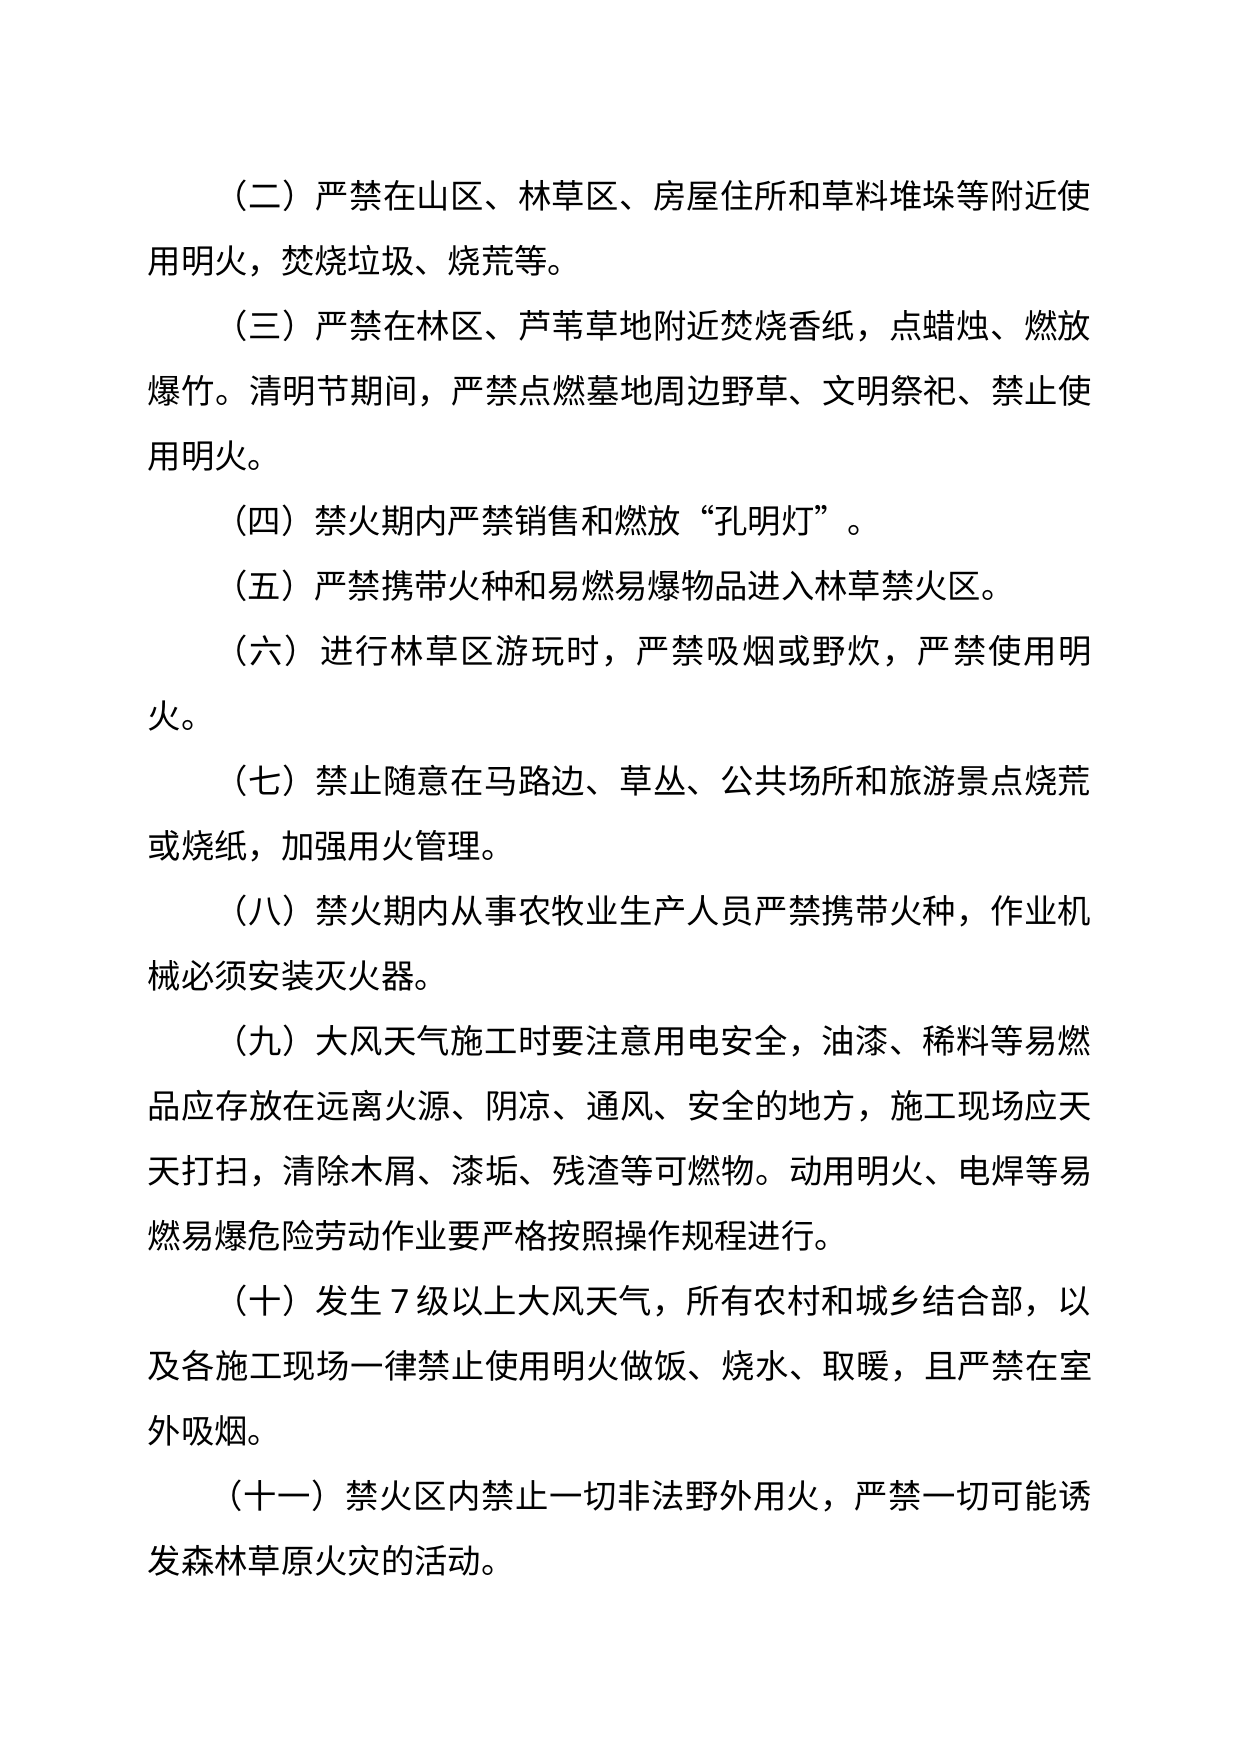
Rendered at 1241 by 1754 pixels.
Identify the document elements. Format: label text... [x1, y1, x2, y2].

list （三）严禁在林区、芦苇草地附近焚烧香纸，点蜡烛、燃放爆竹。清明节期间，严禁点燃墓地周边野草、文明祭祀、禁止使用明火。 [148, 292, 1093, 487]
list （二）严禁在山区、林草区、房屋住所和草料堆垛等附近使用明火，焚烧垃圾、烧荒等。 [148, 162, 1093, 292]
list （九）大风天气施工时要注意用电安全，油漆、稀料等易燃品应存放在远离火源、阴凉、通风、安全的地方，施工现场应天天打扫，清除木屑、漆垢、残渣等可燃物。动用明火、电焊等易燃易爆危险劳动作业要严格按照操作规程进行。 [148, 1007, 1093, 1267]
list （五）严禁携带火种和易燃易爆物品进入林草禁火区。 [148, 552, 1093, 617]
list （十一）禁火区内禁止一切非法野外用火，严禁一切可能诱发森林草原火灾的活动。 [148, 1462, 1093, 1592]
list （七）禁止随意在马路边、草丛、公共场所和旅游景点烧荒或烧纸，加强用火管理。 [148, 747, 1093, 877]
list （八）禁火期内从事农牧业生产人员严禁携带火种，作业机械必须安装灭火器。 [148, 877, 1093, 1007]
list （六）进行林草区游玩时，严禁吸烟或野炊，严禁使用明火。 [148, 617, 1093, 747]
list （四）禁火期内严禁销售和燃放“孔明灯”。 [148, 487, 1093, 552]
list （十）发生7级以上大风天气，所有农村和城乡结合部，以及各施工现场一律禁止使用明火做饭、烧水、取暖，且严禁在室外吸烟。 [148, 1267, 1093, 1462]
